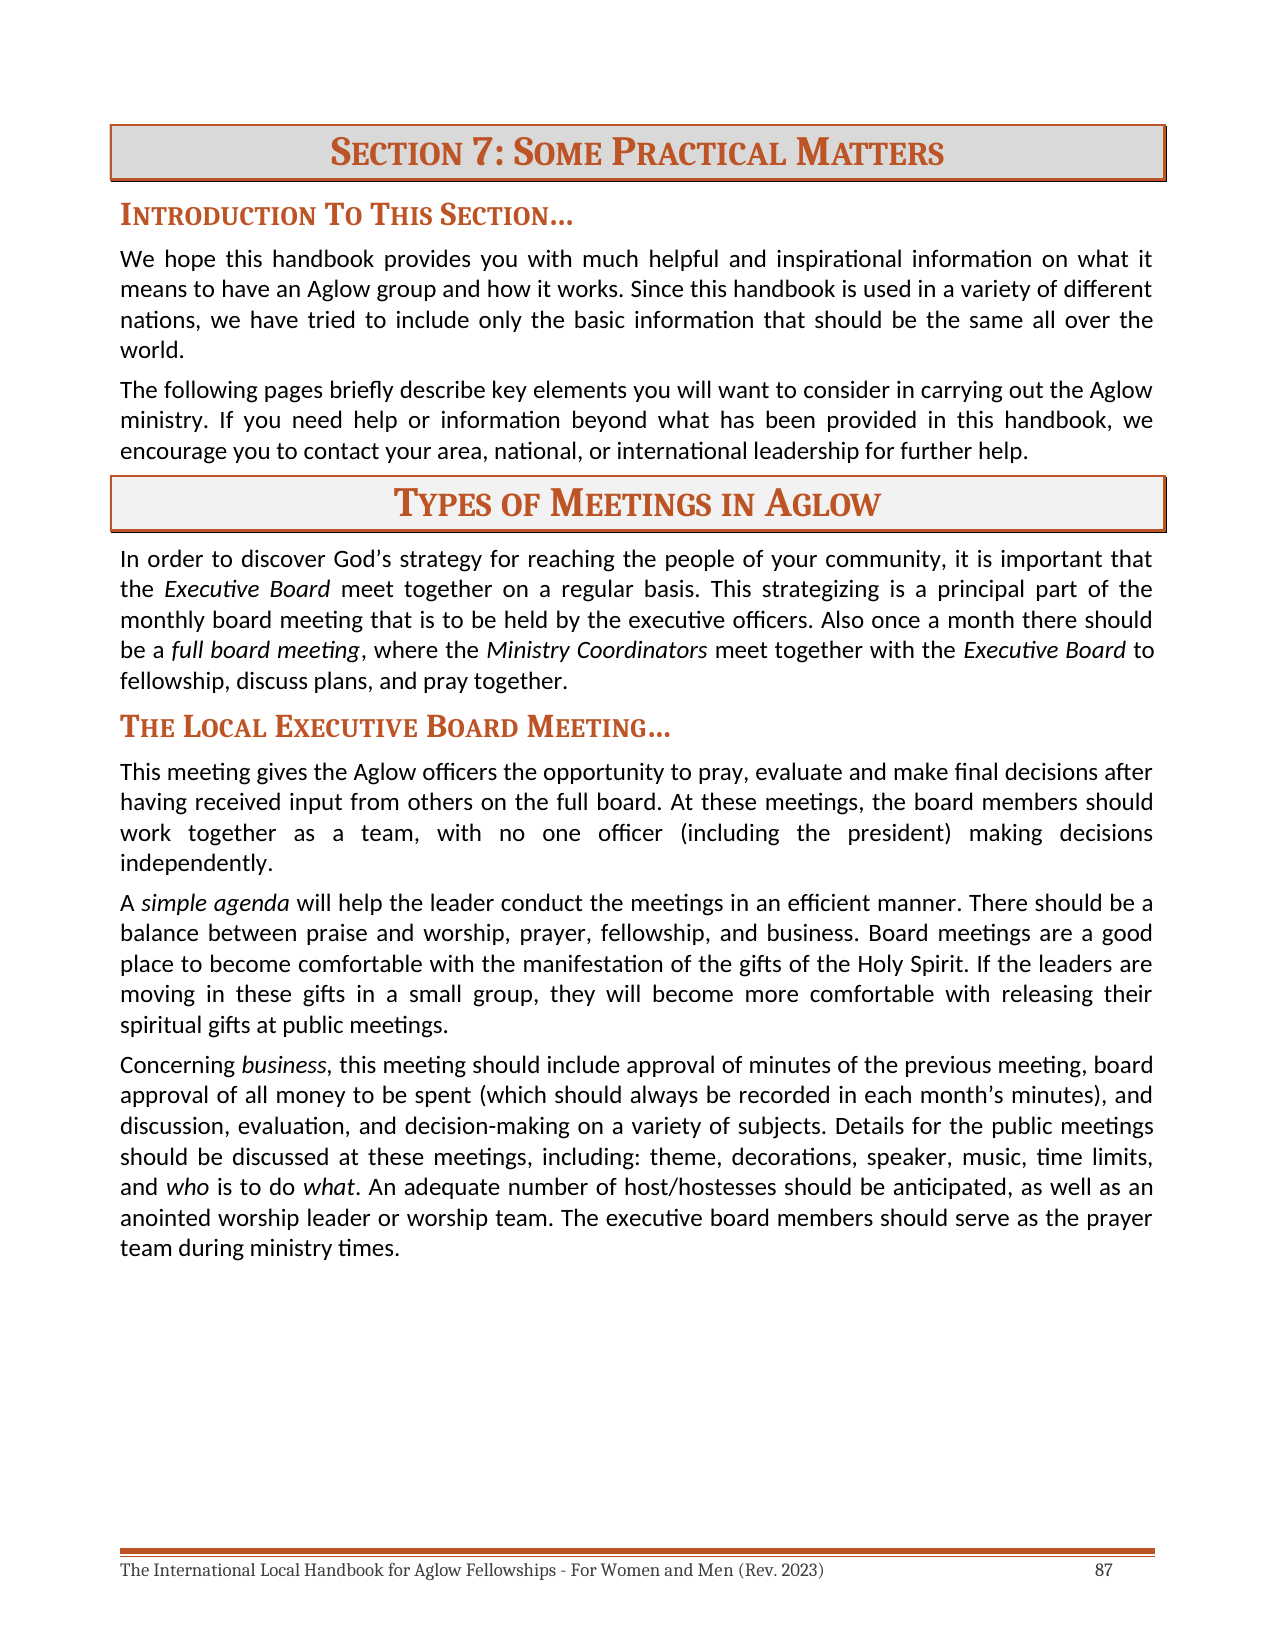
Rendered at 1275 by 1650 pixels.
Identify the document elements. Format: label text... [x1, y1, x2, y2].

text Types of Meetings in Aglow [112, 477, 1163, 529]
text In order to discover God’s strategy for reaching the people of your community, it is important that the Executive Board meet together on a regular basis. This strategizing is a principal part of the monthly board meeting that is to be held by the executive officers. Also once a month there should be a full board meeting, where the Ministry Coordinators meet together with the Executive Board to fellowship, discuss plans, and pray together. [120, 543, 1155, 695]
subtitle Section 7: Some Practical Matters [112, 126, 1163, 178]
text This meeting gives the Aglow officers the opportunity to pray, evaluate and make final decisions after having received input from others on the full board. At these meetings, the board members should work together as a team, with no one officer (including the president) making decisions independently. [120, 756, 1155, 878]
text The following pages briefly describe key elements you will want to consider in carrying out the Aglow ministry. If you need help or information beyond what has been provided in this handbook, we encourage you to contact your area, national, or international leadership for further help. [120, 374, 1155, 466]
subtitle The Local Executive Board Meeting… [120, 708, 1155, 746]
subtitle Introduction To This Section... [120, 195, 1155, 233]
text A simple agenda will help the leader conduct the meetings in an efficient manner. There should be a balance between praise and worship, prayer, fellowship, and business. Board meetings are a good place to become comfortable with the manifestation of the gifts of the Holy Spirit. If the leaders are moving in these gifts in a small group, they will become more comfortable with releasing their spiritual gifts at public meetings. [120, 887, 1155, 1040]
text Concerning business, this meeting should include approval of minutes of the previous meeting, board approval of all money to be spent (which should always be recorded in each month’s minutes), and discussion, evaluation, and decision-making on a variety of subjects. Details for the public meetings should be discussed at these meetings, including: theme, decorations, speaker, music, time limits, and who is to do what. An adequate number of host/hostesses should be anticipated, as well as an anointed worship leader or worship team. The executive board members should serve as the prayer team during ministry times. [120, 1049, 1155, 1263]
text We hope this handbook provides you with much helpful and inspirational information on what it means to have an Aglow group and how it works. Since this handbook is used in a variety of different nations, we have tried to include only the basic information that should be the same all over the world. [120, 243, 1155, 365]
